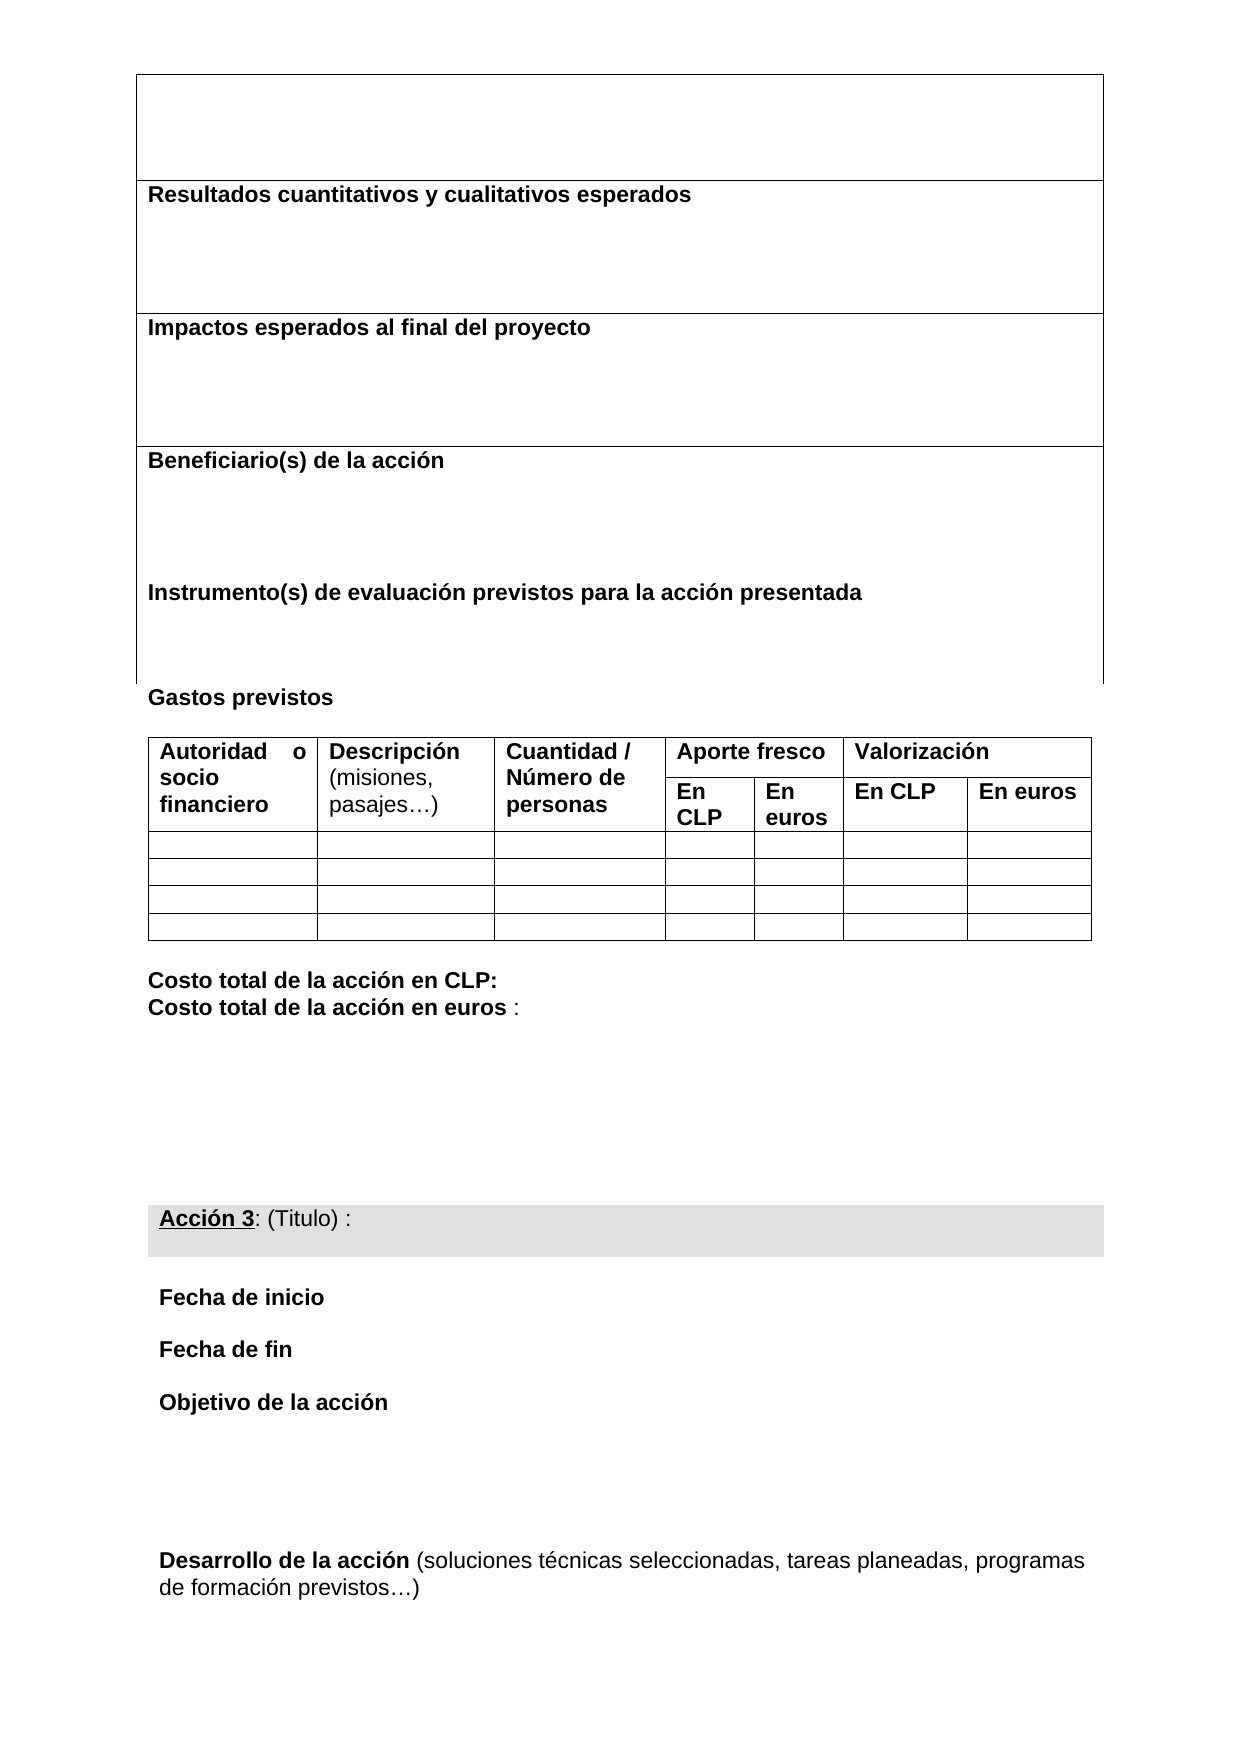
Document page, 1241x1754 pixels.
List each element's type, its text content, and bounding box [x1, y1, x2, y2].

table_header [136, 1152, 1104, 1600]
table_cell Impactos esperados al final del proyecto [137, 314, 1103, 446]
table_cell Gastos previstos Costo total de la acción en CLP: Costo total de la acción en euros : [136, 684, 1104, 1073]
table_cell Beneficiario(s) de la acción Instrumento(s) de evaluación previstos para la acción presentada [137, 447, 1103, 684]
table_cell Resultados cuantitativos y cualitativos esperados [137, 181, 1103, 313]
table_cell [137, 75, 1103, 180]
